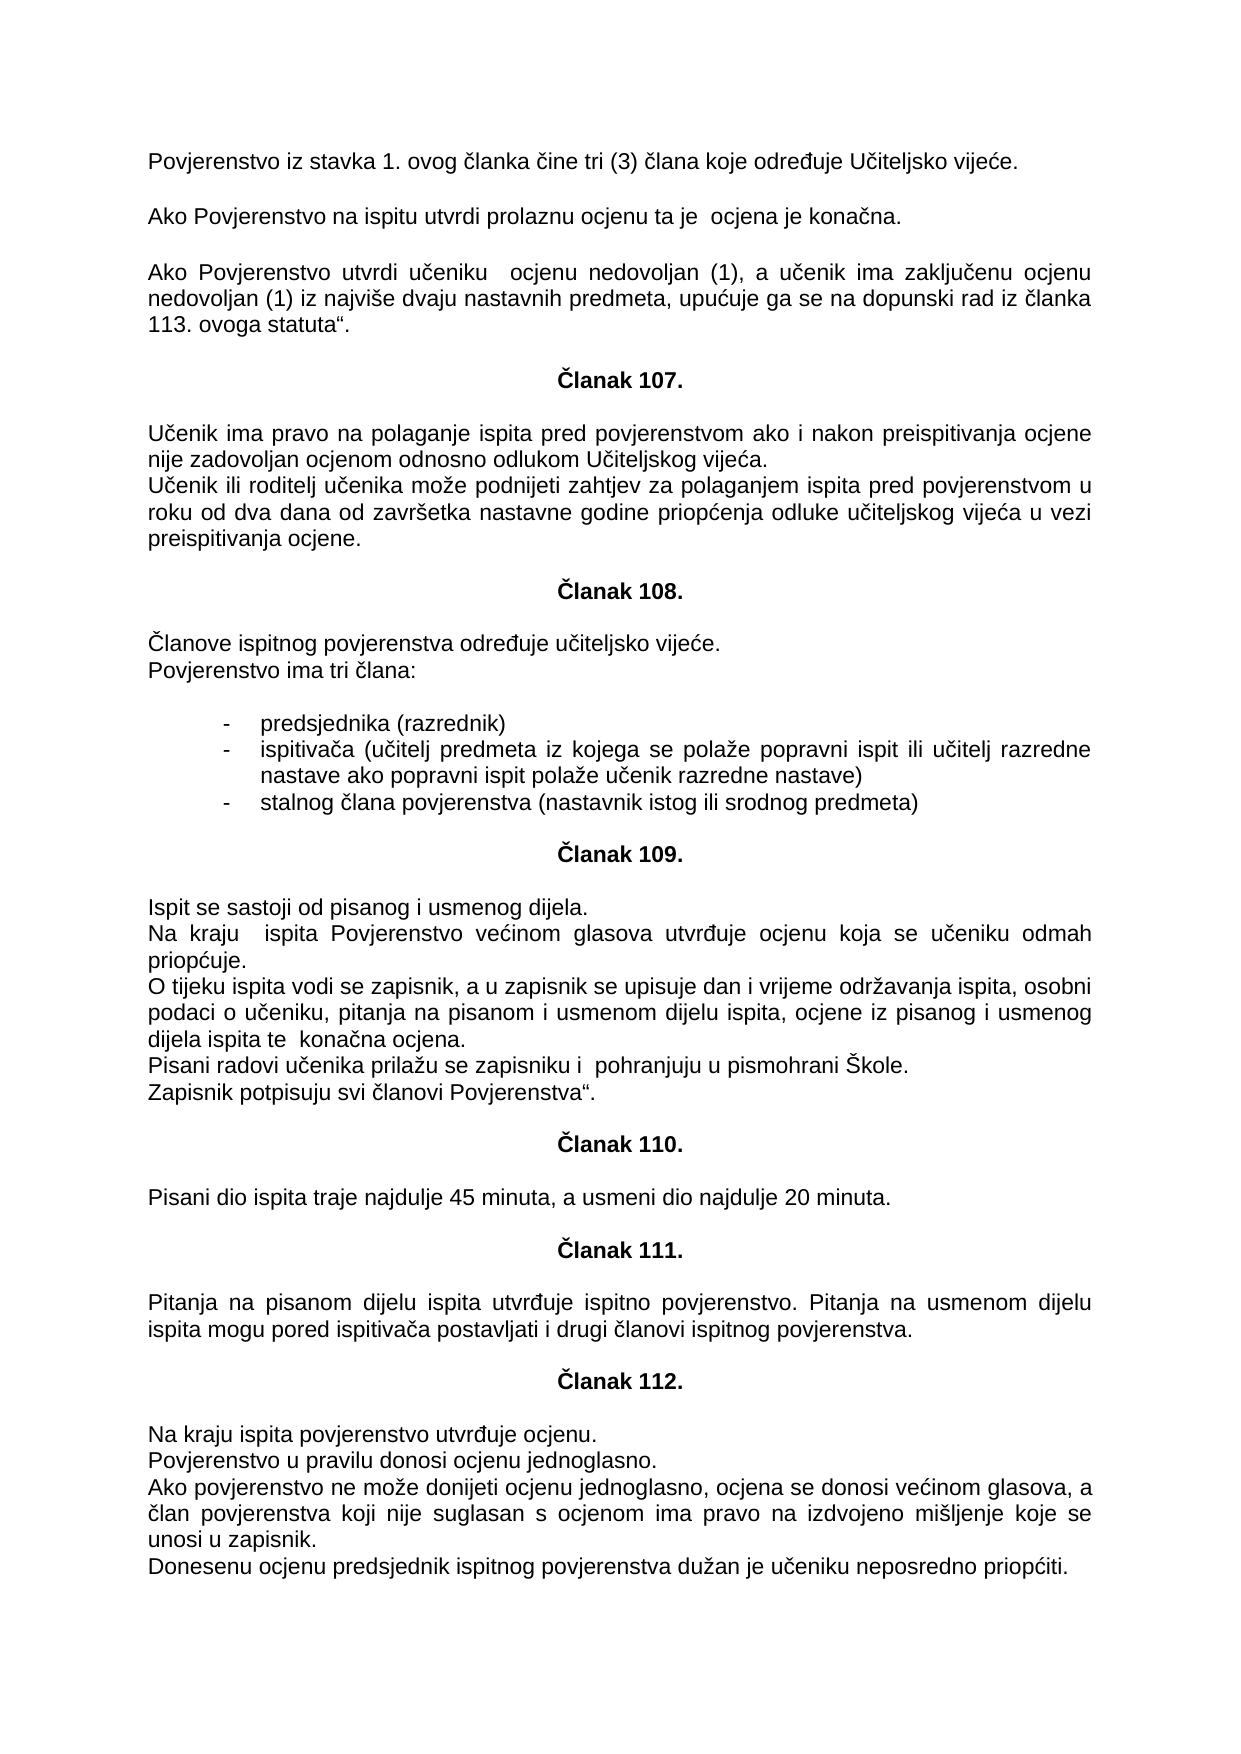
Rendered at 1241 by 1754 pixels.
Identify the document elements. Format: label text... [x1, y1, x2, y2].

text O tijeku ispita vodi se zapisnik, a u zapisnik se upisuje dan i vrijeme održavanja ispita, osobni podaci o učeniku, pitanja na pisanom i usmenom dijelu ispita, ocjene iz pisanog i usmenog dijela ispita te konačna ocjena. [148, 973, 1093, 1052]
text Povjerenstvo iz stavka 1. ovog članka čine tri (3) člana koje određuje Učiteljsko vijeće. [148, 148, 1093, 174]
text Zapisnik potpisuju svi članovi Povjerenstva“. [148, 1078, 1093, 1105]
text Ako Povjerenstvo na ispitu utvrdi prolaznu ocjenu ta je ocjena je konačna. [148, 203, 1093, 229]
text Donesenu ocjenu predsjednik ispitnog povjerenstva dužan je učeniku neposredno priopćiti. [148, 1553, 1093, 1579]
text Članak 108. [148, 578, 1093, 604]
text Povjerenstvo u pravilu donosi ocjenu jednoglasno. [148, 1447, 1093, 1474]
text Ako povjerenstvo ne može donijeti ocjenu jednoglasno, ocjena se donosi većinom glasova, a član povjerenstva koji nije suglasan s ocjenom ima pravo na izdvojeno mišljenje koje se unosi u zapisnik. [148, 1474, 1093, 1553]
list ispitivača (učitelj predmeta iz kojega se polaže popravni ispit ili učitelj razredne nastave ako popravni ispit polaže učenik razredne nastave) [223, 736, 1093, 788]
text Članak 111. [148, 1237, 1093, 1263]
text Povjerenstvo ima tri člana: [148, 657, 1093, 683]
text Članove ispitnog povjerenstva određuje učiteljsko vijeće. [148, 630, 1093, 657]
text Ako Povjerenstvo utvrdi učeniku ocjenu nedovoljan (1), a učenik ima zaključenu ocjenu nedovoljan (1) iz najviše dvaju nastavnih predmeta, upućuje ga se na dopunski rad iz članka 113. ovoga statuta“. [148, 259, 1093, 338]
text Učenik ima pravo na polaganje ispita pred povjerenstvom ako i nakon preispitivanja ocjene nije zadovoljan ocjenom odnosno odlukom Učiteljskog vijeća. [148, 419, 1093, 472]
text Učenik ili roditelj učenika može podnijeti zahtjev za polaganjem ispita pred povjerenstvom u roku od dva dana od završetka nastavne godine priopćenja odluke učiteljskog vijeća u vezi preispitivanja ocjene. [148, 472, 1093, 551]
text Pisani dio ispita traje najdulje 45 minuta, a usmeni dio najdulje 20 minuta. [148, 1184, 1093, 1210]
text Članak 107. [148, 367, 1093, 393]
text Pitanja na pisanom dijelu ispita utvrđuje ispitno povjerenstvo. Pitanja na usmenom dijelu ispita mogu pored ispitivača postavljati i drugi članovi ispitnog povjerenstva. [148, 1289, 1093, 1342]
text Ispit se sastoji od pisanog i usmenog dijela. [148, 894, 1093, 920]
text Pisani radovi učenika prilažu se zapisniku i pohranjuju u pismohrani Škole. [148, 1052, 1093, 1078]
text Članak 112. [148, 1368, 1093, 1395]
list predsjednika (razrednik) [223, 709, 1093, 736]
text Članak 109. [148, 841, 1093, 868]
text Članak 110. [148, 1131, 1093, 1157]
text Na kraju ispita Povjerenstvo većinom glasova utvrđuje ocjenu koja se učeniku odmah priopćuje. [148, 920, 1093, 973]
text Na kraju ispita povjerenstvo utvrđuje ocjenu. [148, 1421, 1093, 1447]
list stalnog člana povjerenstva (nastavnik istog ili srodnog predmeta) [223, 788, 1093, 815]
